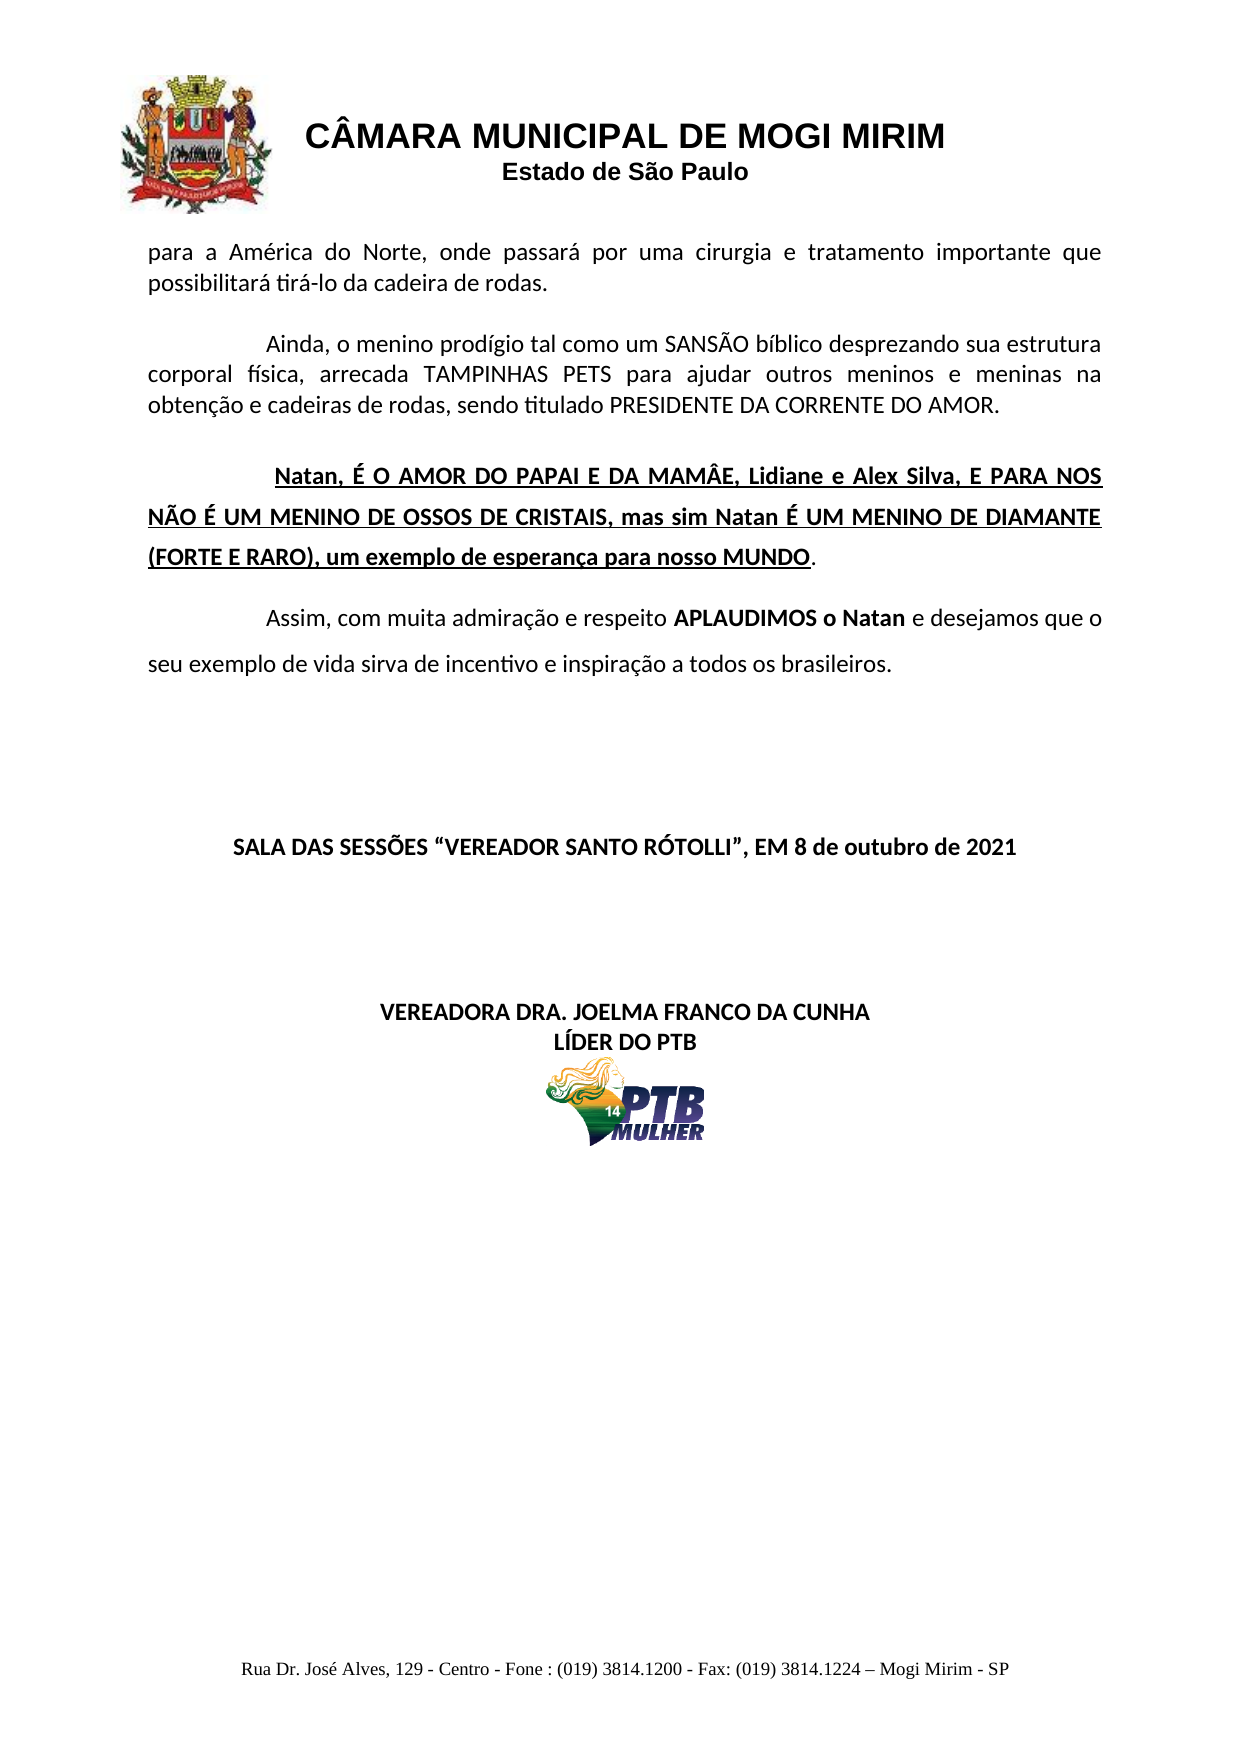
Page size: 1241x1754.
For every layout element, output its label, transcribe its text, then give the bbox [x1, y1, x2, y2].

text Natan, É O AMOR DO PAPAI E DA MAMÂE, Lidiane e Alex Silva, E PARA NOS NÃO É UM MENINO DE OSSOS DE CRISTAIS, mas sim Natan É UM MENINO DE DIAMANTE (FORTE E RARO), um exemplo de esperança para nosso MUNDO. [148, 450, 1103, 572]
text Assim, com muita admiração e respeito APLAUDIMOS o Natan e desejamos que o seu exemplo de vida sirva de incentivo e inspiração a todos os brasileiros. [148, 602, 1103, 678]
picture [120, 75, 273, 214]
text Ainda, o menino prodígio tal como um SANSÃO bíblico desprezando sua estrutura corporal física, arrecada TAMPINHAS PETS para ajudar outros meninos e meninas na obtenção e cadeiras de rodas, sendo titulado PRESIDENTE DA CORRENTE DO AMOR. [148, 328, 1103, 419]
text SALA DAS SESSÕES “VEREADOR SANTO RÓTOLLI”, EM 8 de outubro de 2021 [148, 831, 1103, 862]
text LÍDER DO PTB [148, 1026, 1103, 1057]
text VEREADORA DRA. JOELMA FRANCO DA CUNHA [148, 996, 1103, 1026]
picture [546, 1057, 704, 1146]
